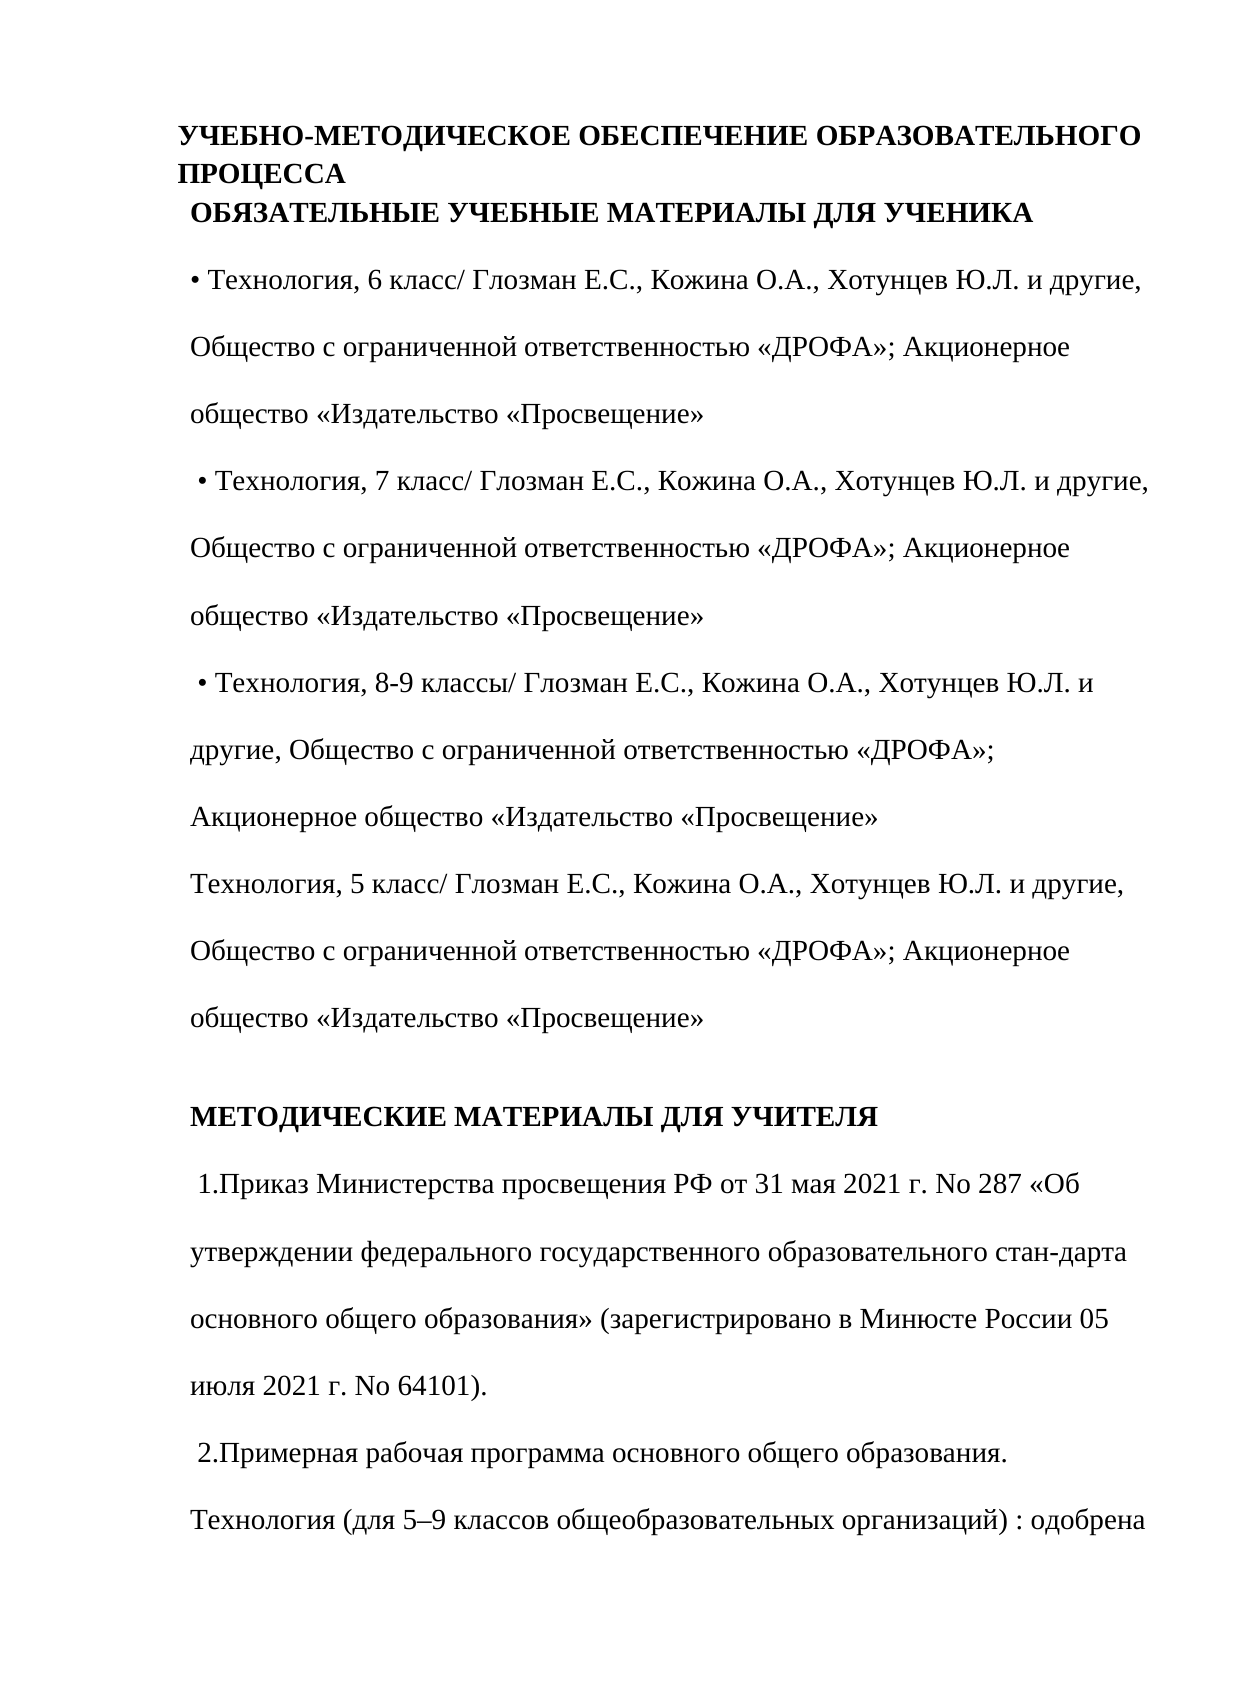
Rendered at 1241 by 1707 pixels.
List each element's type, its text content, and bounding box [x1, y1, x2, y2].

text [190, 1167, 1152, 1536]
text МЕТОДИЧЕСКИЕ МАТЕРИАЛЫ ДЛЯ УЧИТЕЛЯ [190, 1099, 1152, 1133]
text Технология, 5 класс/ Глозман Е.С., Кожина О.А., Хотунцев Ю.Л. и другие, Общество с ограниченной ответственностью «ДРОФА»; Акционерное общество «Издательство «Просвещение» [190, 866, 1152, 1034]
text ОБЯЗАТЕЛЬНЫЕ УЧЕБНЫЕ МАТЕРИАЛЫ ДЛЯ УЧЕНИКА [190, 195, 1152, 229]
text • Технология, 6 класс/ Глозман Е.С., Кожина О.А., Хотунцев Ю.Л. и другие, Общество с ограниченной ответственностью «ДРОФА»; Акционерное общество «Издательство «Просвещение» • Технология, 7 класс/ Глозман Е.С., Кожина О.А., Хотунцев Ю.Л. и другие, Общество с ограниченной ответственностью «ДРОФА»; Акционерное общество «Издательство «Просвещение» • Технология, 8-9 классы/ Глозман Е.С., Кожина О.А., Хотунцев Ю.Л. и другие, Общество с ограниченной ответственностью «ДРОФА»; Акционерное общество «Издательство «Просвещение» [190, 262, 1152, 832]
text УЧЕБНО-МЕТОДИЧЕСКОЕ ОБЕСПЕЧЕНИЕ ОБРАЗОВАТЕЛЬНОГО ПРОЦЕССА [177, 118, 1152, 190]
